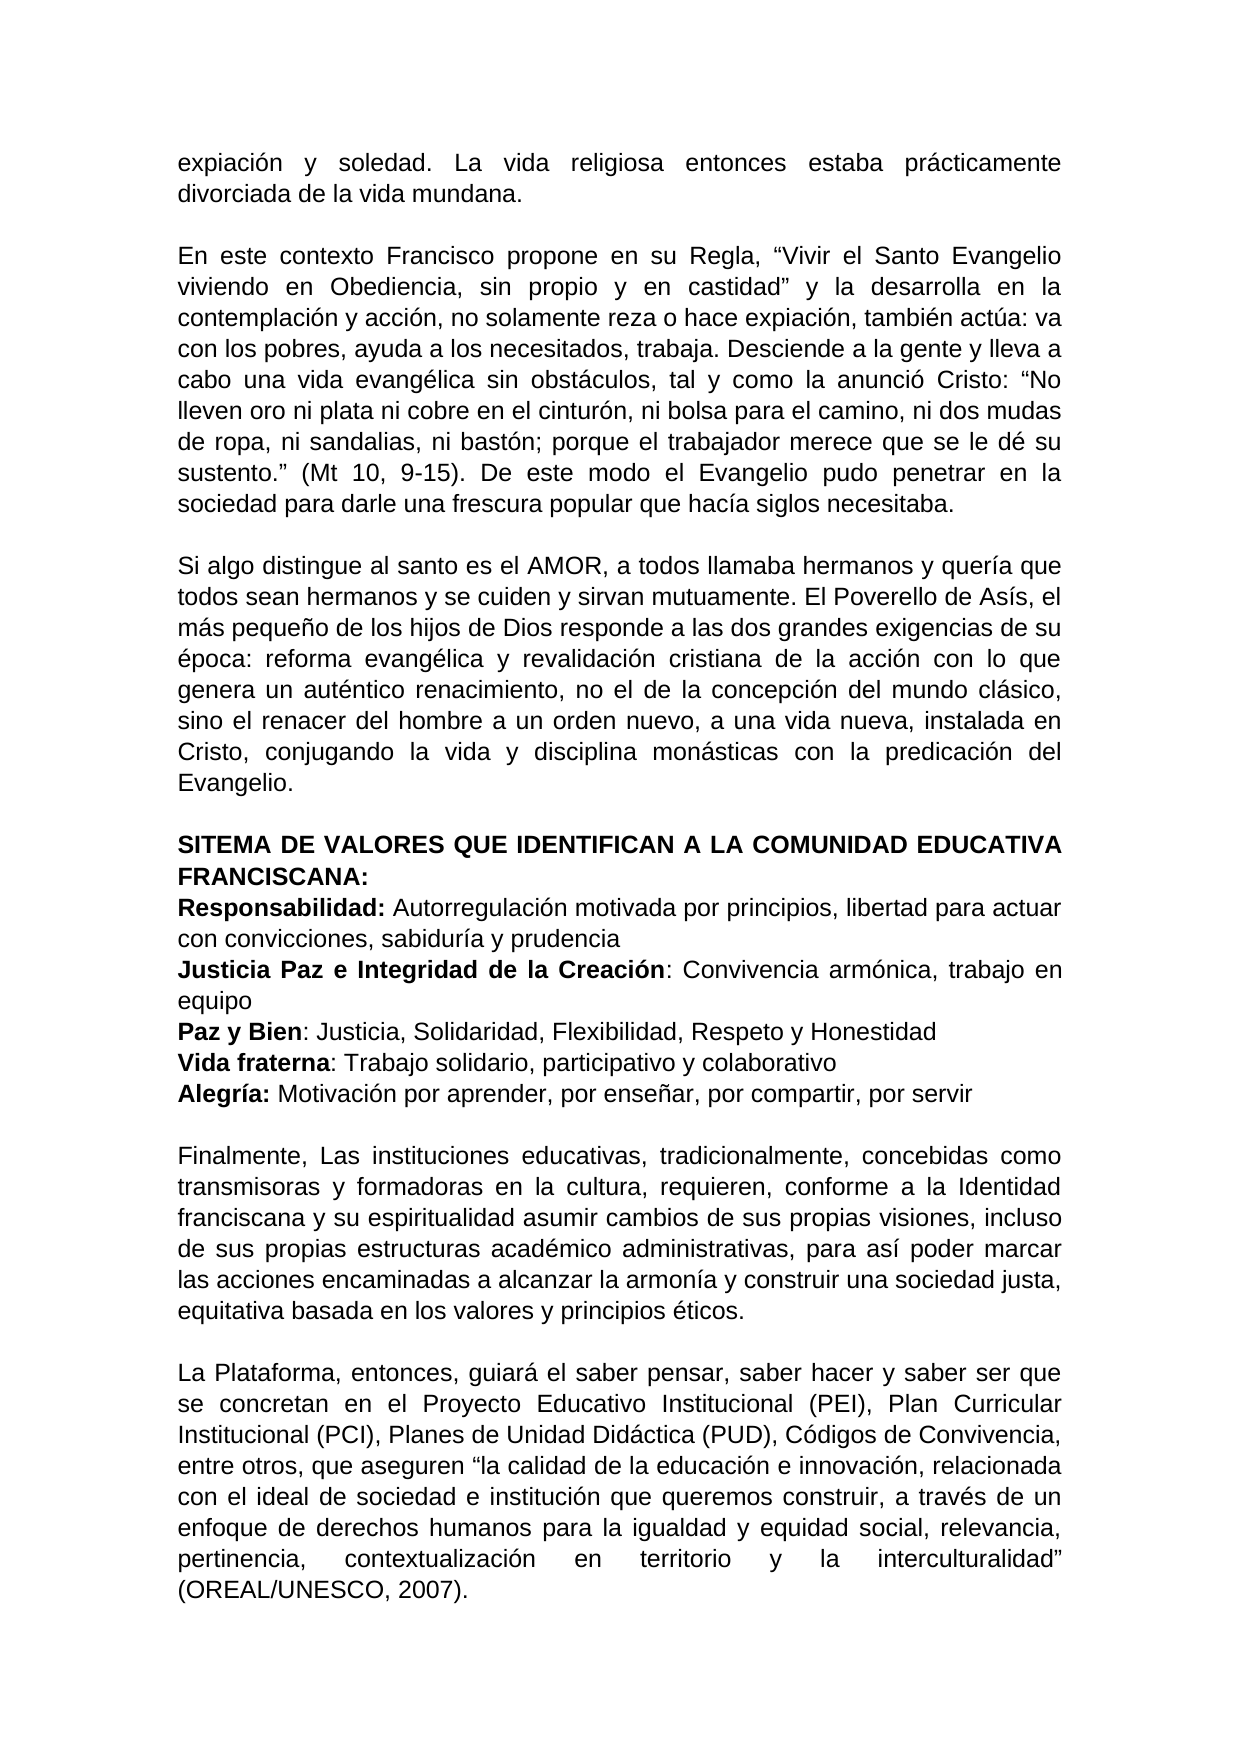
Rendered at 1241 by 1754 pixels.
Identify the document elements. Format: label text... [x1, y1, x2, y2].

text Justicia Paz e Integridad de la Creación: Convivencia armónica, trabajo en equipo [177, 955, 1063, 1014]
text SITEMA DE VALORES QUE IDENTIFICAN A LA COMUNIDAD EDUCATIVA FRANCISCANA: [177, 831, 1063, 890]
text En este contexto Francisco propone en su Regla, “Vivir el Santo Evangelio viviendo en Obediencia, sin propio y en castidad” y la desarrolla en la contemplación y acción, no solamente reza o hace expiación, también actúa: va con los pobres, ayuda a los necesitados, trabaja. Desciende a la gente y lleva a cabo una vida evangélica sin obstáculos, tal y como la anunció Cristo: “No lleven oro ni plata ni cobre en el cinturón, ni bolsa para el camino, ni dos mudas de ropa, ni sandalias, ni bastón; porque el trabajador merece que se le dé su sustento.” (Mt 10, 9-15). De este modo el Evangelio pudo penetrar en la sociedad para darle una frescura popular que hacía siglos necesitaba. [177, 241, 1063, 518]
text Si algo distingue al santo es el AMOR, a todos llamaba hermanos y quería que todos sean hermanos y se cuiden y sirvan mutuamente. El Poverello de Asís, el más pequeño de los hijos de Dios responde a las dos grandes exigencias de su época: reforma evangélica y revalidación cristiana de la acción con lo que genera un auténtico renacimiento, no el de la concepción del mundo clásico, sino el renacer del hombre a un orden nuevo, a una vida nueva, instalada en Cristo, conjugando la vida y disciplina monásticas con la predicación del Evangelio. [177, 551, 1063, 797]
text Paz y Bien: Justicia, Solidaridad, Flexibilidad, Respeto y Honestidad [177, 1017, 1063, 1046]
text Finalmente, Las instituciones educativas, tradicionalmente, concebidas como transmisoras y formadoras en la cultura, requieren, conforme a la Identidad franciscana y su espiritualidad asumir cambios de sus propias visiones, incluso de sus propias estructuras académico administrativas, para así poder marcar las acciones encaminadas a alcanzar la armonía y construir una sociedad justa, equitativa basada en los valores y principios éticos. [177, 1141, 1063, 1325]
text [177, 148, 1063, 207]
text Responsabilidad: Autorregulación motivada por principios, libertad para actuar con convicciones, sabiduría y prudencia [177, 893, 1063, 952]
text Vida fraterna: Trabajo solidario, participativo y colaborativo [177, 1048, 1063, 1077]
text La Plataforma, entonces, guiará el saber pensar, saber hacer y saber ser que se concretan en el Proyecto Educativo Institucional (PEI), Plan Curricular Institucional (PCI), Planes de Unidad Didáctica (PUD), Códigos de Convivencia, entre otros, que aseguren “la calidad de la educación e innovación, relacionada con el ideal de sociedad e institución que queremos construir, a través de un enfoque de derechos humanos para la igualdad y equidad social, relevancia, pertinencia, contextualización en territorio y la interculturalidad” (OREAL/UNESCO, 2007). [177, 1358, 1063, 1604]
text Alegría: Motivación por aprender, por enseñar, por compartir, por servir [177, 1079, 1063, 1108]
